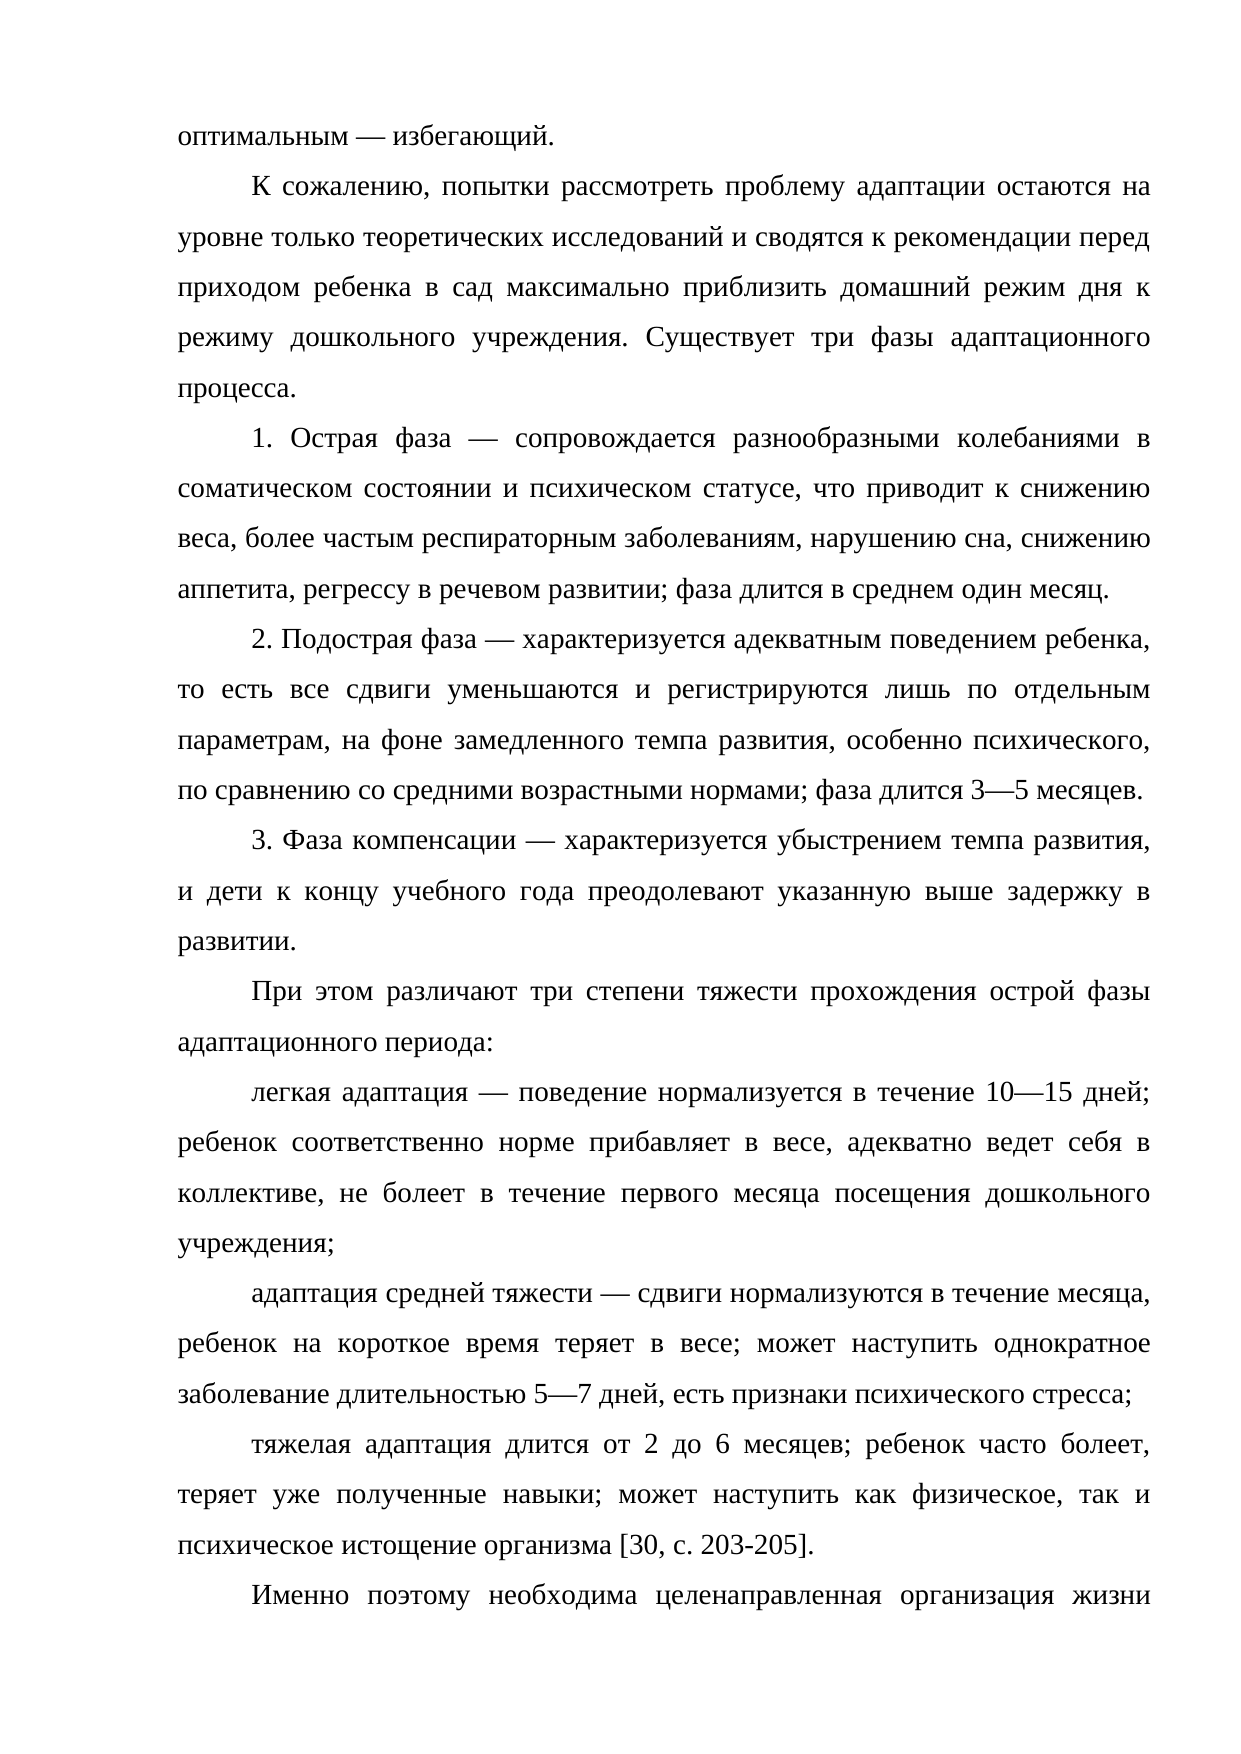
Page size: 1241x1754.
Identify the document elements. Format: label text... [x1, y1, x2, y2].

text 3. Фаза компенсации — характеризуется убыстрением темпа развития, и дети к концу учебного года преодолевают указанную выше задержку в развитии. [177, 822, 1152, 957]
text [177, 1577, 1152, 1611]
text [177, 118, 1152, 152]
text легкая адаптация — поведение нормализуется в течение 10—15 дней; ребенок соответственно норме прибавляет в весе, адекватно ведет себя в коллективе, не болеет в течение первого месяца посещения дошкольного учреждения; [177, 1074, 1152, 1258]
text 1. Острая фаза — сопровождается разнообразными колебаниями в соматическом состоянии и психическом статусе, что приводит к снижению веса, более частым респираторным заболеваниям, нарушению сна, снижению аппетита, регрессу в речевом развитии; фаза длится в среднем один месяц. [177, 420, 1152, 604]
text 2. Подострая фаза — характеризуется адекватным поведением ребенка, то есть все сдвиги уменьшаются и регистрируются лишь по отдельным параметрам, на фоне замедленного темпа развития, особенно психического, по сравнению со средними возрастными нормами; фаза длится 3—5 месяцев. [177, 621, 1152, 806]
text При этом различают три степени тяжести прохождения острой фазы адаптационного периода: [177, 973, 1152, 1057]
text тяжелая адаптация длится от 2 до 6 месяцев; ребенок часто болеет, теряет уже полученные навыки; может наступить как физическое, так и психическое истощение организма [30, c. 203-205]. [177, 1426, 1152, 1560]
text адаптация средней тяжести — сдвиги нормализуются в течение месяца, ребенок на короткое время теряет в весе; может наступить однократное заболевание длительностью 5—7 дней, есть признаки психического стресса; [177, 1275, 1152, 1409]
text К сожалению, попытки рассмотреть проблему адаптации остаются на уровне только теоретических исследований и сводятся к рекомендации перед приходом ребенка в сад максимально приблизить домашний режим дня к режиму дошкольного учреждения. Существует три фазы адаптационного процесса. [177, 168, 1152, 403]
